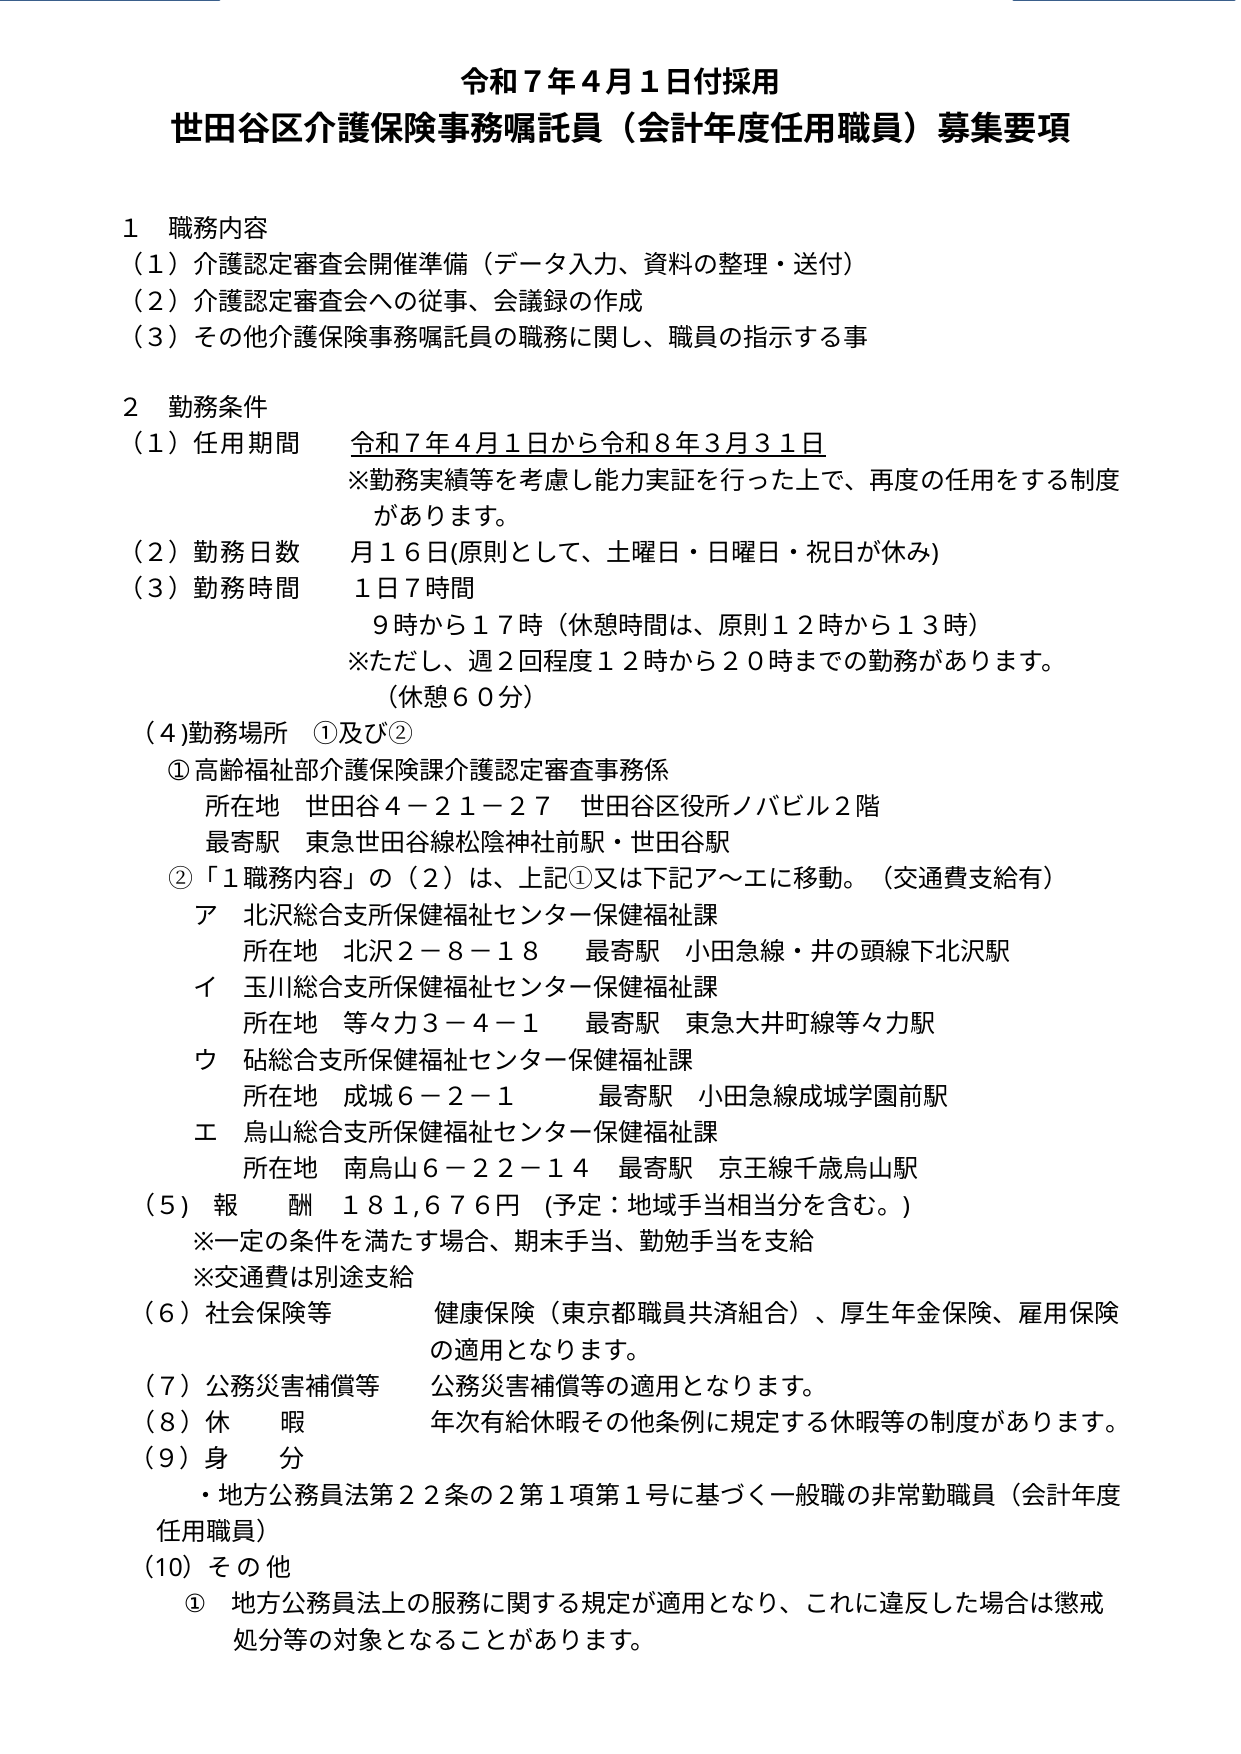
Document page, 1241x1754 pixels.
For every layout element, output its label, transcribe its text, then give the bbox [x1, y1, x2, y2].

text ・地方公務員法第２２条の２第１項第１号に基づく一般職の非常勤職員（会計年度任用職員） [156, 1475, 1122, 1548]
text （２）介護認定審査会への従事、会議録の作成 [118, 281, 1122, 317]
text ※交通費は別途支給 [118, 1258, 1122, 1294]
text （５) 報 酬 １８１,６７６円 (予定：地域手当相当分を含む。) [118, 1185, 1122, 1221]
text （１）介護認定審査会開催準備（データ入力、資料の整理・送付） [118, 245, 1122, 281]
text （４)勤務場所 ①及び➁ [118, 714, 1122, 750]
text （８）休 暇 年次有給休暇その他条例に規定する休暇等の制度があります。 [118, 1403, 1122, 1439]
text （６）社会保険等 健康保険（東京都職員共済組合）、厚生年金保険、雇用保険の適用となります。 [129, 1294, 1122, 1366]
text ① 地方公務員法上の服務に関する規定が適用となり、これに違反した場合は懲戒処分等の対象となることがあります。 [184, 1584, 1122, 1656]
text （９）身 分 [129, 1439, 1122, 1475]
text （10）その他 [129, 1548, 1122, 1584]
text ※一定の条件を満たす場合、期末手当、勤勉手当を支給 [118, 1221, 1122, 1258]
text 令和７年４月１日付採用 [118, 59, 1122, 101]
text 所在地 世田谷４－２１－２７ 世田谷区役所ノバビル２階 [118, 786, 1122, 823]
text ※勤務実績等を考慮し能力実証を行った上で、再度の任用をする制度があります。 [348, 460, 1122, 533]
text 所在地 等々力３－４－１ 最寄駅 東急大井町線等々力駅 [118, 1004, 1122, 1040]
text 所在地 成城６－２－１ 最寄駅 小田急線成城学園前駅 [118, 1076, 1122, 1113]
text ２ 勤務条件 [118, 388, 1122, 424]
text １ 職務内容 [118, 209, 1122, 245]
text 所在地 南烏山６－２２－１４ 最寄駅 京王線千歳烏山駅 [118, 1149, 1122, 1185]
text （７）公務災害補償等 公務災害補償等の適用となります。 [118, 1366, 1122, 1403]
text （２）勤務日数 月１６日(原則として、土曜日・日曜日・祝日が休み) [118, 533, 1122, 569]
text （１）任用期間 令和７年４月１日から令和８年３月３１日 [118, 424, 1122, 460]
text エ 烏山総合支所保健福祉センター保健福祉課 [118, 1113, 1122, 1149]
text ア 北沢総合支所保健福祉センター保健福祉課 [118, 895, 1122, 931]
text イ 玉川総合支所保健福祉センター保健福祉課 [118, 968, 1122, 1004]
text 最寄駅 東急世田谷線松陰神社前駅・世田谷駅 [118, 823, 1122, 859]
text （３）勤務時間 １日７時間 [118, 569, 1122, 605]
text ➁「１職務内容」の（２）は、上記➀又は下記ア～エに移動。（交通費支給有） [118, 859, 1122, 895]
text 所在地 北沢２－８－１８ 最寄駅 小田急線・井の頭線下北沢駅 [118, 931, 1122, 968]
text （３）その他介護保険事務嘱託員の職務に関し、職員の指示する事 [118, 317, 1122, 354]
text ９時から１７時（休憩時間は、原則１２時から１３時） [118, 605, 1122, 641]
text 世田谷区介護保険事務嘱託員（会計年度任用職員）募集要項 [118, 101, 1122, 149]
text ウ 砧総合支所保健福祉センター保健福祉課 [118, 1040, 1122, 1076]
text ➀高齢福祉部介護保険課介護認定審査事務係 [118, 750, 1122, 786]
text ※ただし、週２回程度１２時から２０時までの勤務があります。 （休憩６０分） [348, 641, 1137, 714]
